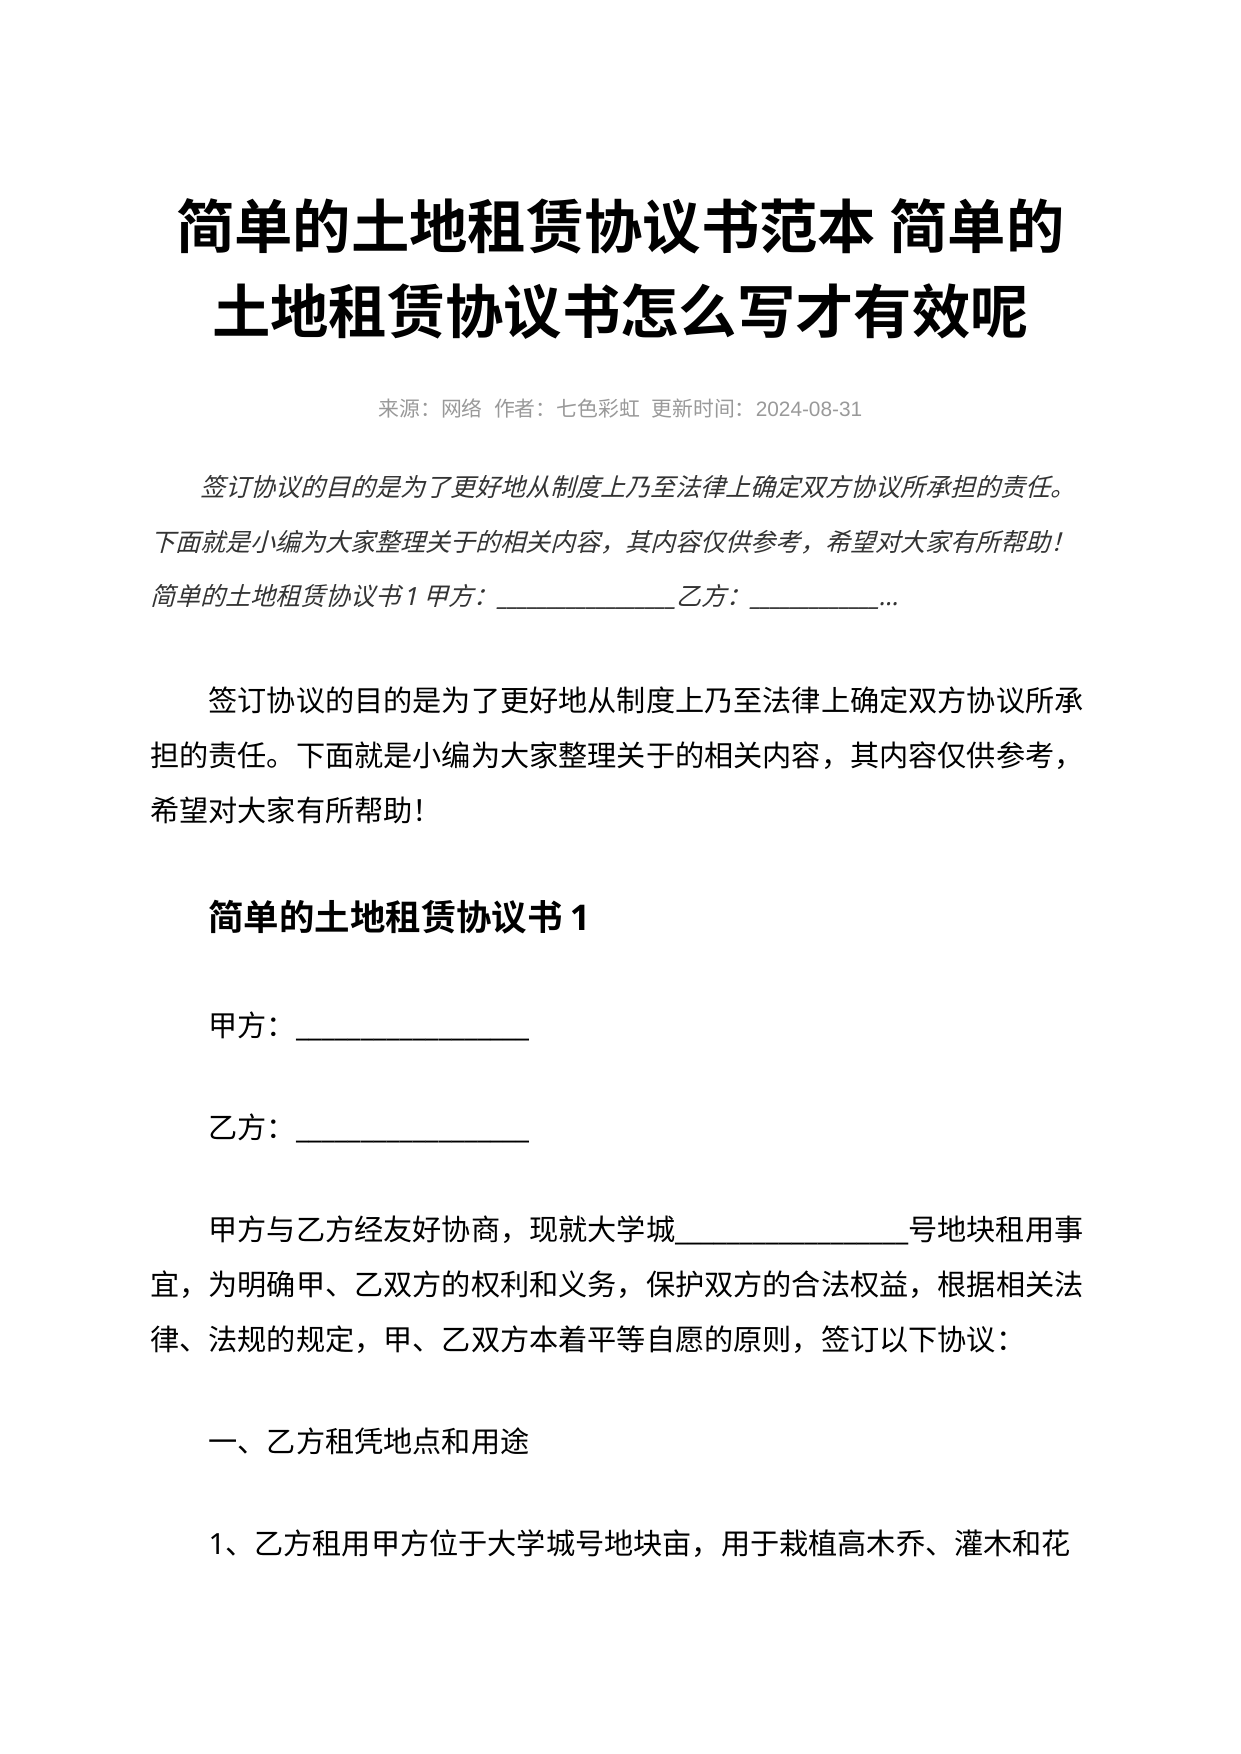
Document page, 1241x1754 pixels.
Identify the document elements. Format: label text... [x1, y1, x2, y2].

text 签订协议的目的是为了更好地从制度上乃至法律上确定双方协议所承担的责任。下面就是小编为大家整理关于的相关内容，其内容仅供参考，希望对大家有所帮助！简单的土地租赁协议书1甲方：__________________乙方：_____________... [150, 468, 1090, 613]
text 甲方：__________________ [150, 1003, 1090, 1045]
text 一、乙方租凭地点和用途 [150, 1419, 1090, 1461]
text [150, 1520, 1090, 1563]
text 来源：网络 作者：七色彩虹 更新时间：2024-08-31 [150, 397, 1090, 421]
text 签订协议的目的是为了更好地从制度上乃至法律上确定双方协议所承担的责任。下面就是小编为大家整理关于的相关内容，其内容仅供参考，希望对大家有所帮助！ [150, 678, 1090, 830]
text 简单的土地租赁协议书1 [150, 889, 1090, 941]
subtitle 简单的土地租赁协议书范本 简单的土地租赁协议书怎么写才有效呢 [150, 181, 1090, 350]
text 甲方与乙方经友好协商，现就大学城__________________号地块租用事宜，为明确甲、乙双方的权利和义务，保护双方的合法权益，根据相关法律、法规的规定，甲、乙双方本着平等自愿的原则，签订以下协议： [150, 1207, 1090, 1359]
text 乙方：__________________ [150, 1105, 1090, 1147]
